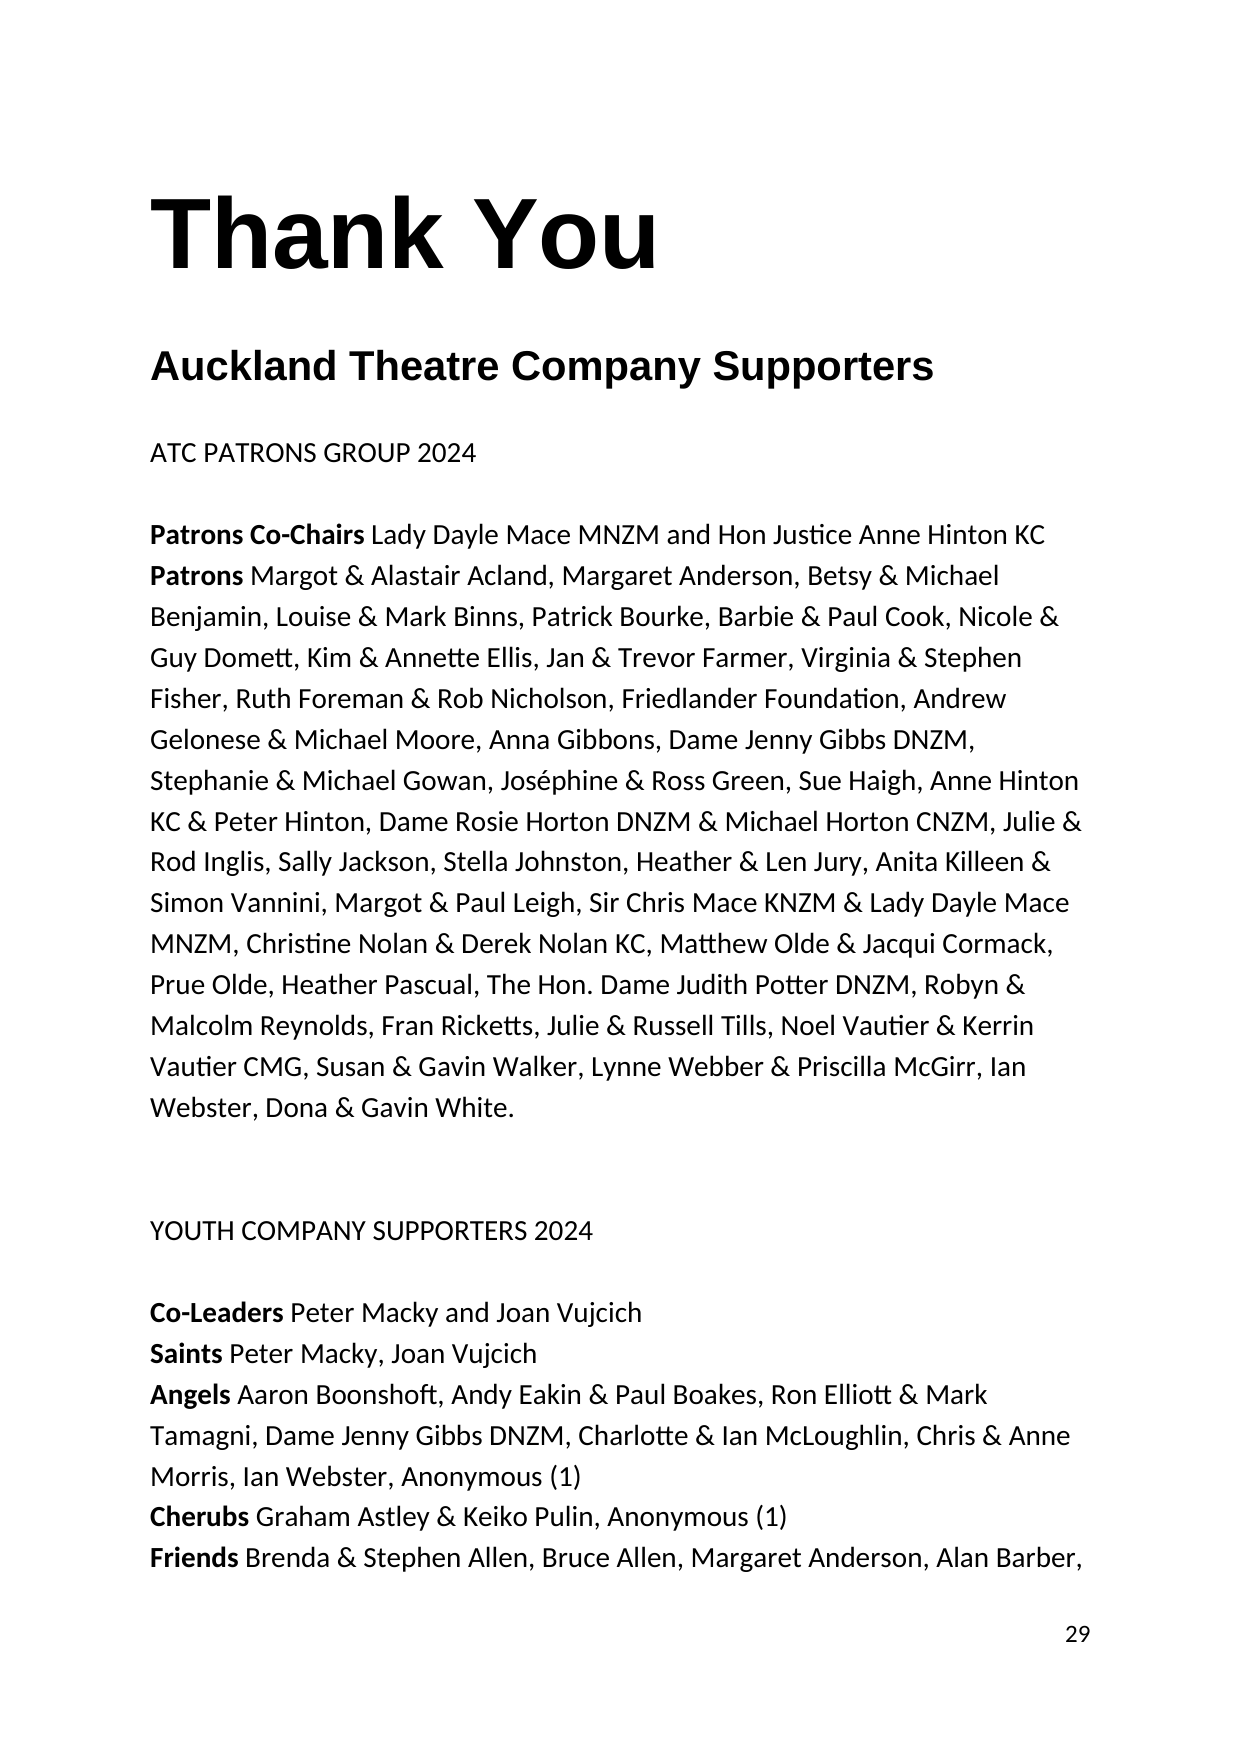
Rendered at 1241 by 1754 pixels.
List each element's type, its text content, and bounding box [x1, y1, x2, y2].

text YOUTH COMPANY SUPPORTERS 2024 [150, 1212, 1090, 1248]
text Patrons Co-Chairs Lady Dayle Mace MNZM and Hon Justice Anne Hinton KC [150, 516, 1090, 552]
subtitle Auckland Theatre Company Supporters [150, 341, 1090, 389]
text ATC PATRONS GROUP 2024 [150, 434, 1090, 470]
text Patrons Margot & Alastair Acland, Margaret Anderson, Betsy & Michael Benjamin, Louise & Mark Binns, Patrick Bourke, Barbie & Paul Cook, Nicole & Guy Domett, Kim & Annette Ellis, Jan & Trevor Farmer, Virginia & Stephen Fisher, Ruth Foreman & Rob Nicholson, Friedlander Foundation, Andrew Gelonese & Michael Moore, Anna Gibbons, Dame Jenny Gibbs DNZM, Stephanie & Michael Gowan, Joséphine & Ross Green, Sue Haigh, Anne Hinton KC & Peter Hinton, Dame Rosie Horton DNZM & Michael Horton CNZM, Julie & Rod Inglis, Sally Jackson, Stella Johnston, Heather & Len Jury, Anita Killeen & Simon Vannini, Margot & Paul Leigh, Sir Chris Mace KNZM & Lady Dayle Mace MNZM, Christine Nolan & Derek Nolan KC, Matthew Olde & Jacqui Cormack, Prue Olde, Heather Pascual, The Hon. Dame Judith Potter DNZM, Robyn & Malcolm Reynolds, Fran Ricketts, Julie & Russell Tills, Noel Vautier & Kerrin Vautier CMG, Susan & Gavin Walker, Lynne Webber & Priscilla McGirr, Ian Webster, Dona & Gavin White. [150, 557, 1090, 1125]
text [150, 1294, 1090, 1575]
subtitle Thank You [150, 175, 1090, 290]
